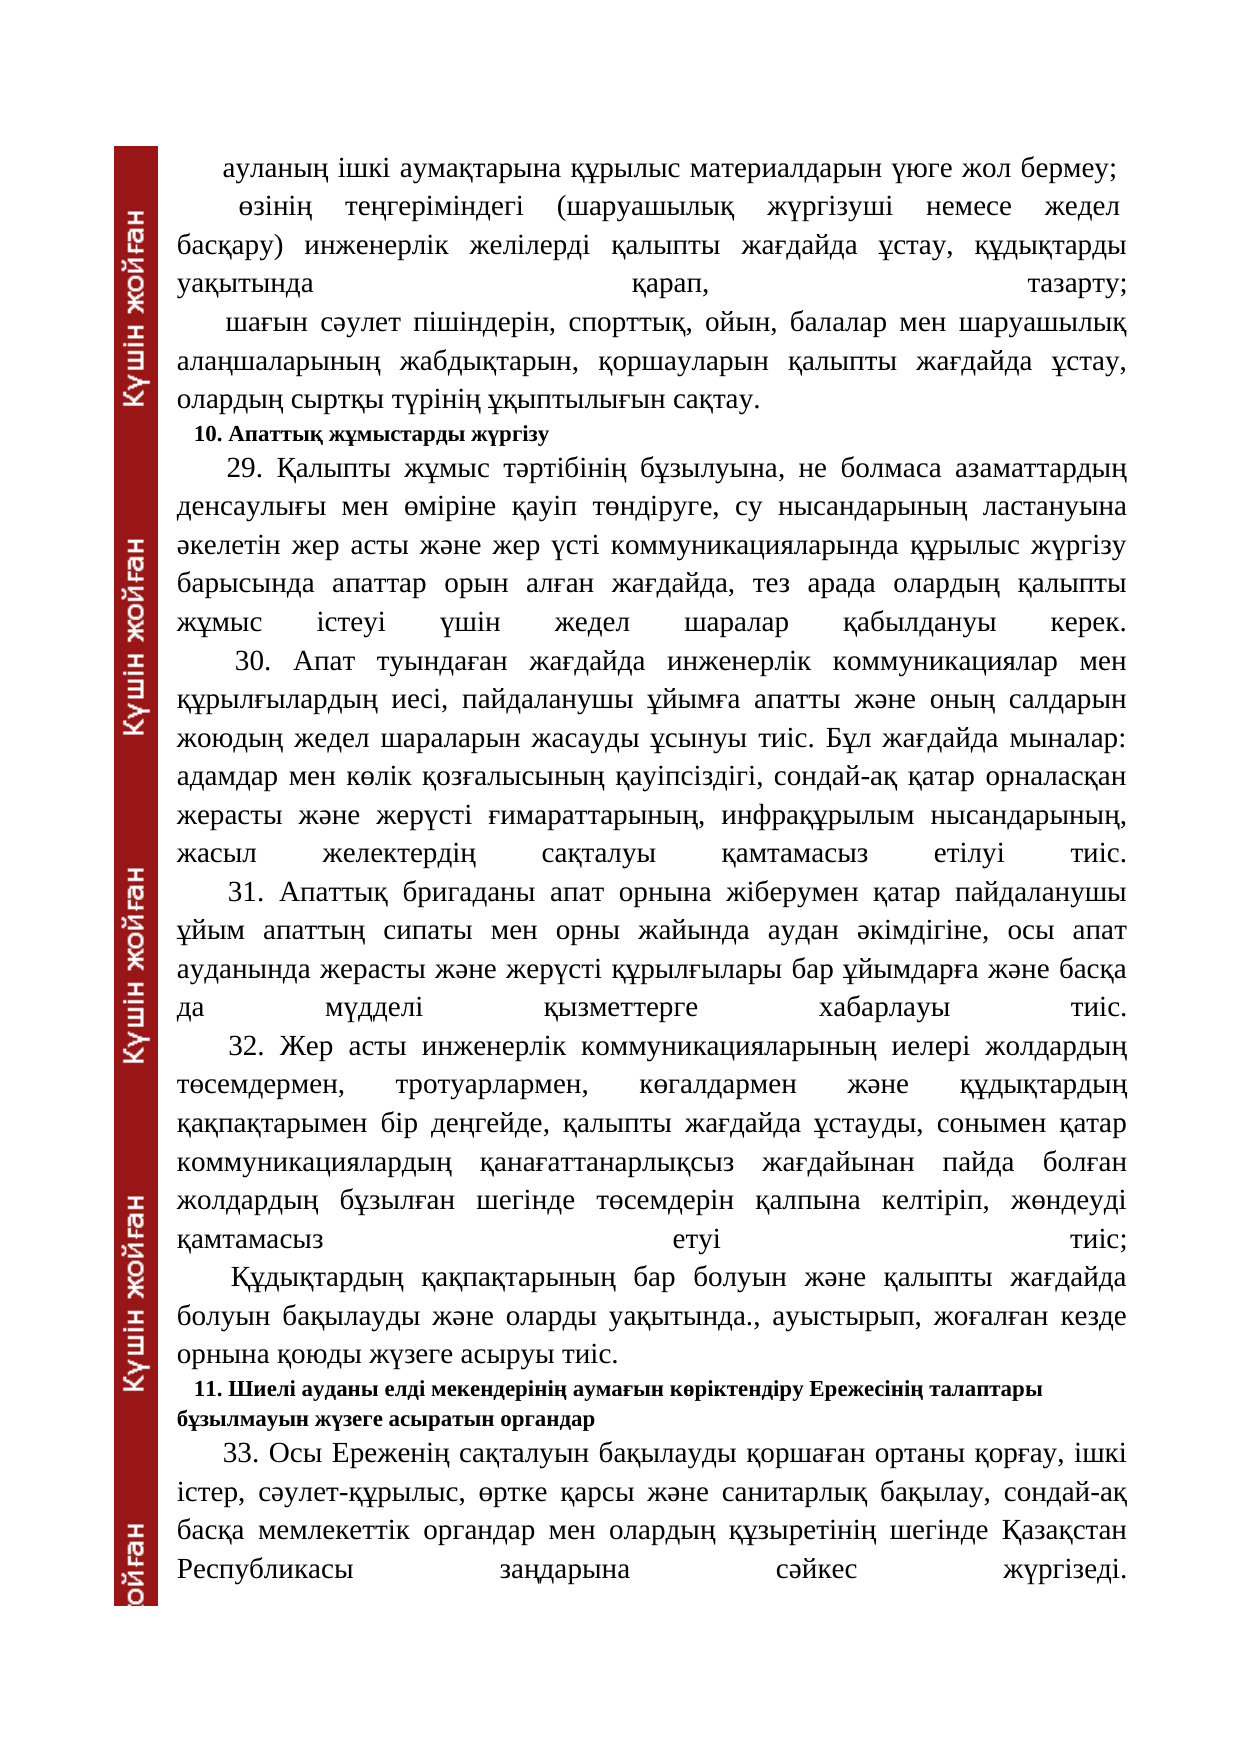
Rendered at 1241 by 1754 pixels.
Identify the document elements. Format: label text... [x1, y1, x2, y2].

picture [114, 415, 158, 420]
text 10. Апаттық жұмыстарды жүргізу [112, 420, 1128, 446]
picture [114, 146, 158, 150]
picture [114, 1370, 158, 1375]
picture [114, 1584, 158, 1606]
picture [114, 446, 158, 450]
text 11. Шиелі ауданы елді мекендерінің аумағын көріктендіру Ережесінің талаптары бұзылмауын жүзеге асыратын органдар [112, 1375, 1128, 1432]
text 29. Қалыпты жұмыс тәртібінің бұзылуына, не болмаса азаматтардың денсаулығы мен өміріне қауіп төндіруге, су нысандарының ластануына әкелетін жер асты және жер үсті коммуникацияларында құрылыс жүргізу барысында апаттар орын алған жағдайда, тез арада олардың қалыпты жұмыс істеуі үшін жедел шаралар қабылдануы керек. 30. Апат туындаған жағдайда инженерлік коммуникациялар мен құрылғылардың иесі, пайдаланушы ұйымға апатты және оның салдарын жоюдың жедел шараларын жасауды ұсынуы тиіс. Бұл жағдайда мыналар: адамдар мен көлік қозғалысының қауіпсіздігі, сондай-ақ қатар орналасқан жерасты және жерүсті ғимараттарының, инфрақұрылым нысандарының, жасыл желектердің сақталуы қамтамасыз етілуі тиіс. 31. Апаттық бригаданы апат орнына жіберумен қатар пайдаланушы ұйым апаттың сипаты мен орны жайында аудан әкімдігіне, осы апат ауданында жерасты және жерүсті құрылғылары бар ұйымдарға және басқа да мүдделі қызметтерге хабарлауы тиіс. 32. Жер асты инженерлік коммуникацияларының иелері жолдардың төсемдермен, тротуарлармен, көгалдармен және құдықтардың қақпақтарымен бір деңгейде, қалыпты жағдайда ұстауды, сонымен қатар коммуникациялардың қанағаттанарлықсыз жағдайынан пайда болған жолдардың бұзылған шегінде төсемдерін қалпына келтіріп, жөндеуді қамтамасыз етуі тиіс; Құдықтардың қақпақтарының бар болуын және қалыпты жағдайда болуын бақылауды және оларды уақытында., ауыстырып, жоғалған кезде орнына қоюды жүзеге асыруы тиіс. [112, 450, 1128, 1370]
